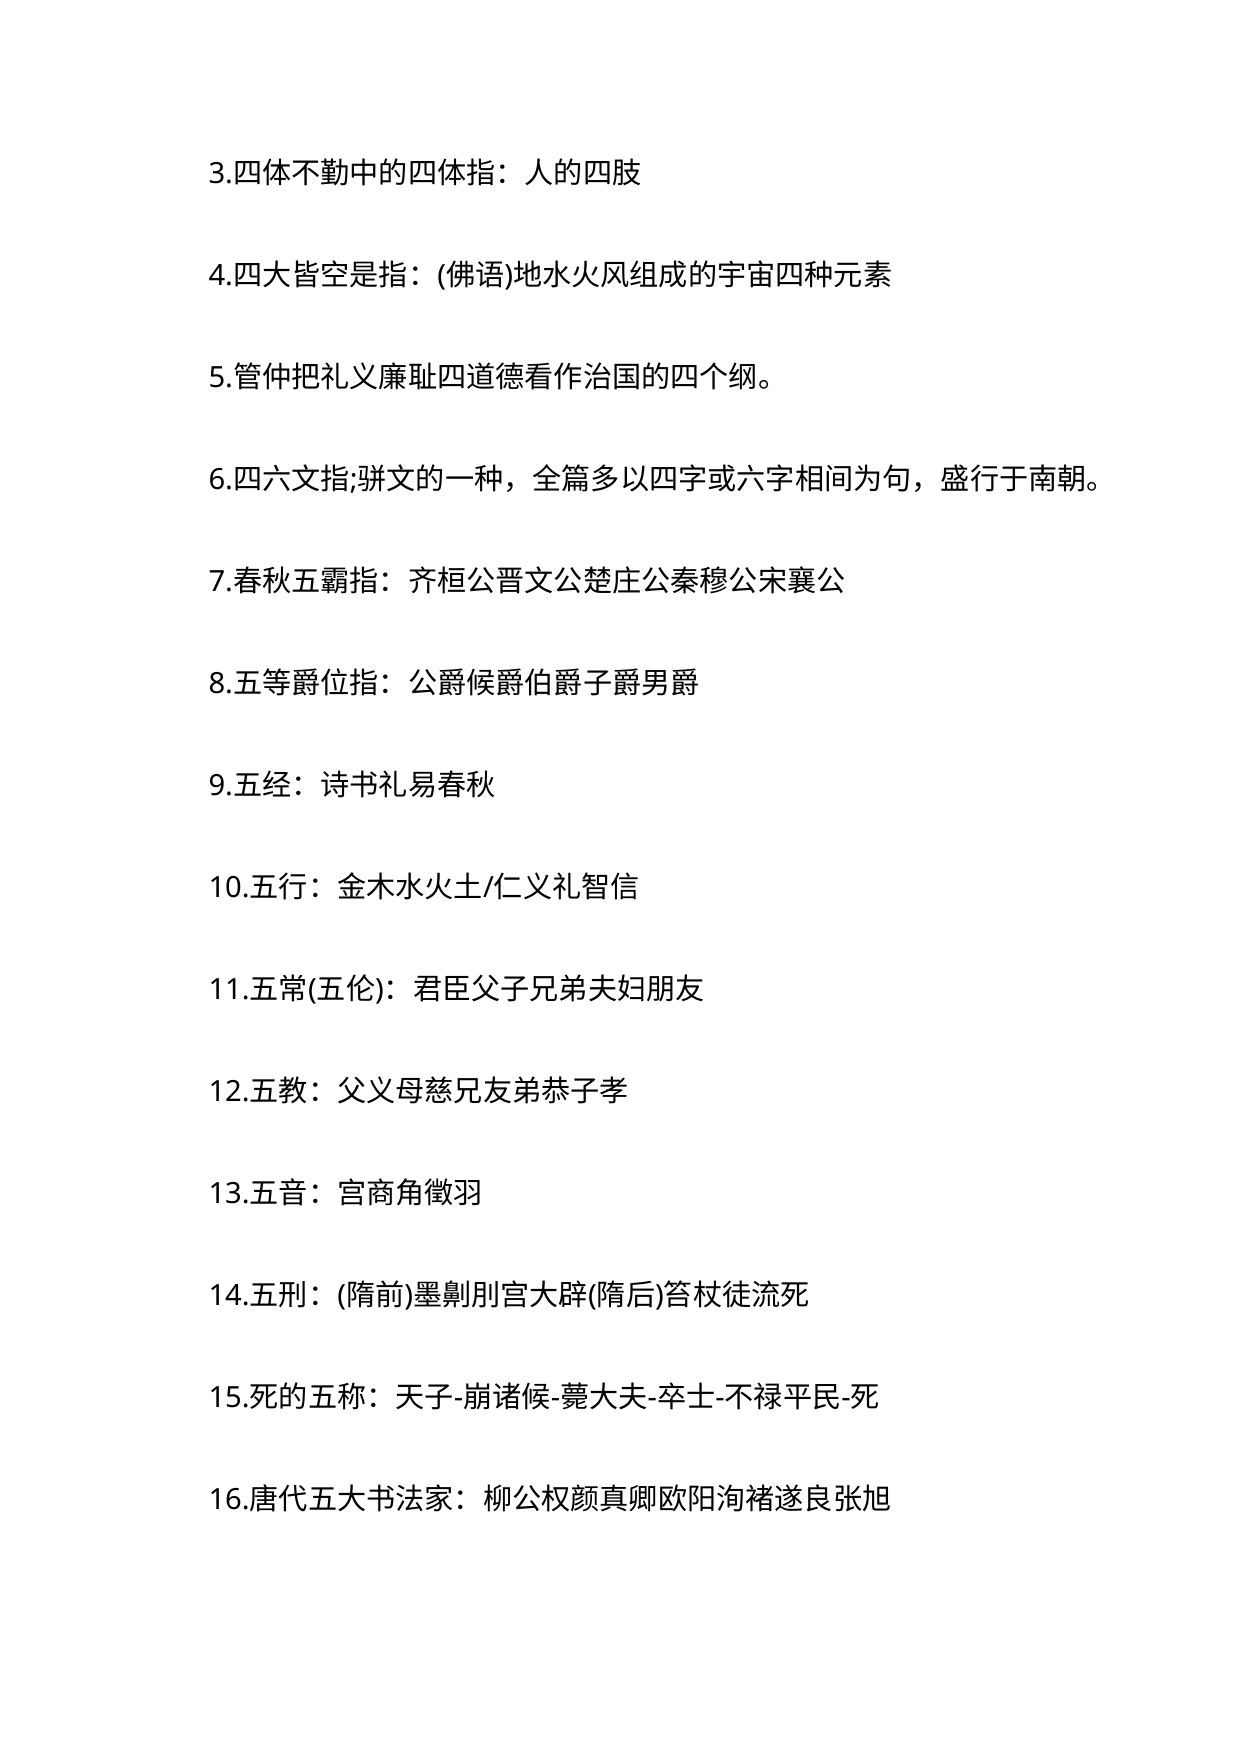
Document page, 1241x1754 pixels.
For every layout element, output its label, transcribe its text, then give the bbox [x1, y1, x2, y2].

text 8.五等爵位指：公爵候爵伯爵子爵男爵 [150, 660, 1090, 702]
text 12.五教：父义母慈兄友弟恭子孝 [150, 1068, 1090, 1110]
text 14.五刑：(隋前)墨劓刖宫大辟(隋后)笞杖徒流死 [150, 1272, 1090, 1314]
text 4.四大皆空是指：(佛语)地水火风组成的宇宙四种元素 [150, 252, 1090, 294]
text 5.管仲把礼义廉耻四道德看作治国的四个纲。 [150, 354, 1090, 396]
text 16.唐代五大书法家：柳公权颜真卿欧阳洵褚遂良张旭 [150, 1476, 1090, 1518]
text 7.春秋五霸指：齐桓公晋文公楚庄公秦穆公宋襄公 [150, 558, 1090, 600]
text 3.四体不勤中的四体指：人的四肢 [150, 150, 1090, 192]
text 6.四六文指;骈文的一种，全篇多以四字或六字相间为句，盛行于南朝。 [150, 456, 1090, 498]
text 13.五音：宫商角徵羽 [150, 1170, 1090, 1212]
text 11.五常(五伦)：君臣父子兄弟夫妇朋友 [150, 966, 1090, 1008]
text 10.五行：金木水火土/仁义礼智信 [150, 864, 1090, 906]
text 9.五经：诗书礼易春秋 [150, 762, 1090, 804]
text 15.死的五称：天子-崩诸候-薨大夫-卒士-不禄平民-死 [150, 1374, 1090, 1416]
